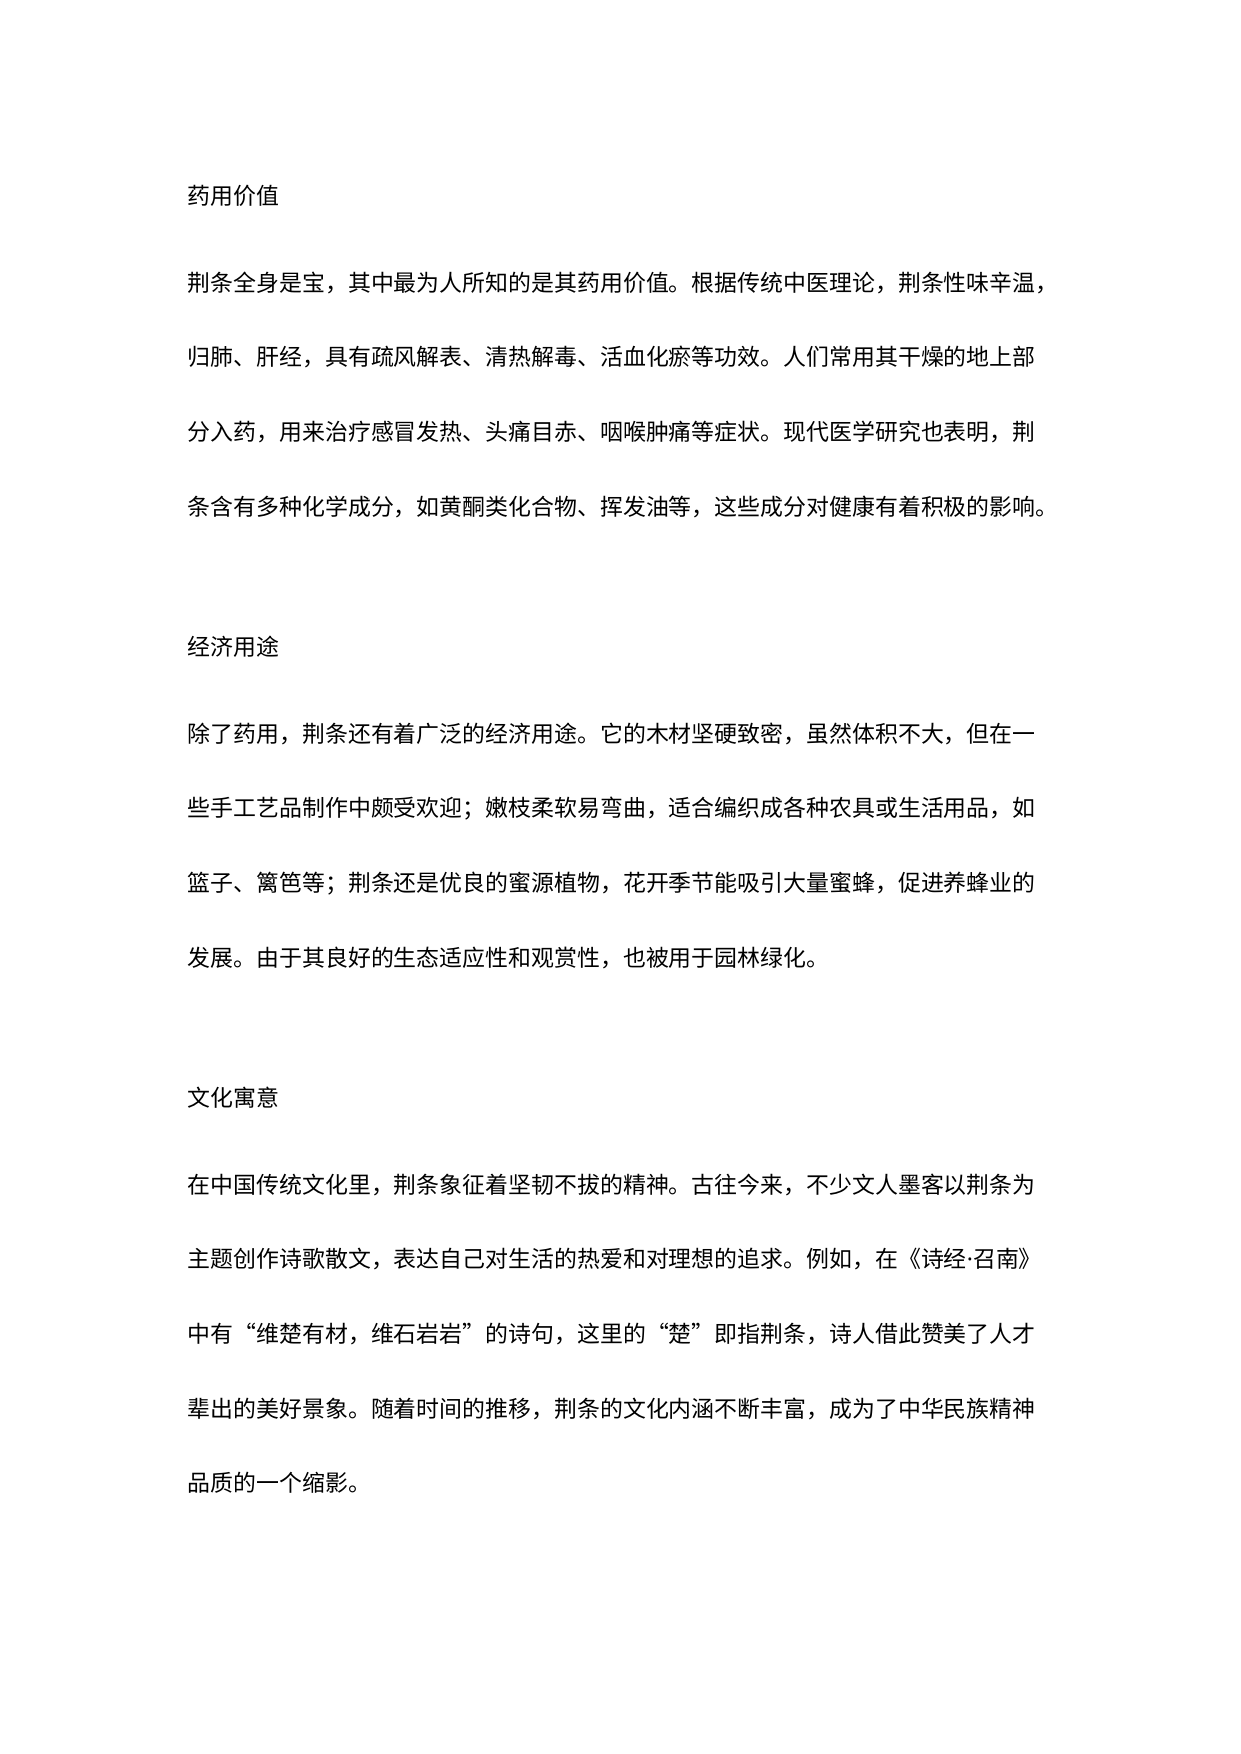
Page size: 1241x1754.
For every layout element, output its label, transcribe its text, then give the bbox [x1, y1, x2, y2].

text 荆条全身是宝，其中最为人所知的是其药用价值。根据传统中医理论，荆条性味辛温，归肺、肝经，具有疏风解表、清热解毒、活血化瘀等功效。人们常用其干燥的地上部分入药，用来治疗感冒发热、头痛目赤、咽喉肿痛等症状。现代医学研究也表明，荆条含有多种化学成分，如黄酮类化合物、挥发油等，这些成分对健康有着积极的影响。 [187, 248, 1053, 538]
text 药用价值 [187, 162, 1053, 227]
text 除了药用，荆条还有着广泛的经济用途。它的木材坚硬致密，虽然体积不大，但在一些手工艺品制作中颇受欢迎；嫩枝柔软易弯曲，适合编织成各种农具或生活用品，如篮子、篱笆等；荆条还是优良的蜜源植物，花开季节能吸引大量蜜蜂，促进养蜂业的发展。由于其良好的生态适应性和观赏性，也被用于园林绿化。 [187, 699, 1053, 989]
text 经济用途 [187, 613, 1053, 678]
text 文化寓意 [187, 1064, 1053, 1129]
text 在中国传统文化里，荆条象征着坚韧不拔的精神。古往今来，不少文人墨客以荆条为主题创作诗歌散文，表达自己对生活的热爱和对理想的追求。例如，在《诗经·召南》中有“维楚有材，维石岩岩”的诗句，这里的“楚”即指荆条，诗人借此赞美了人才辈出的美好景象。随着时间的推移，荆条的文化内涵不断丰富，成为了中华民族精神品质的一个缩影。 [187, 1151, 1053, 1514]
